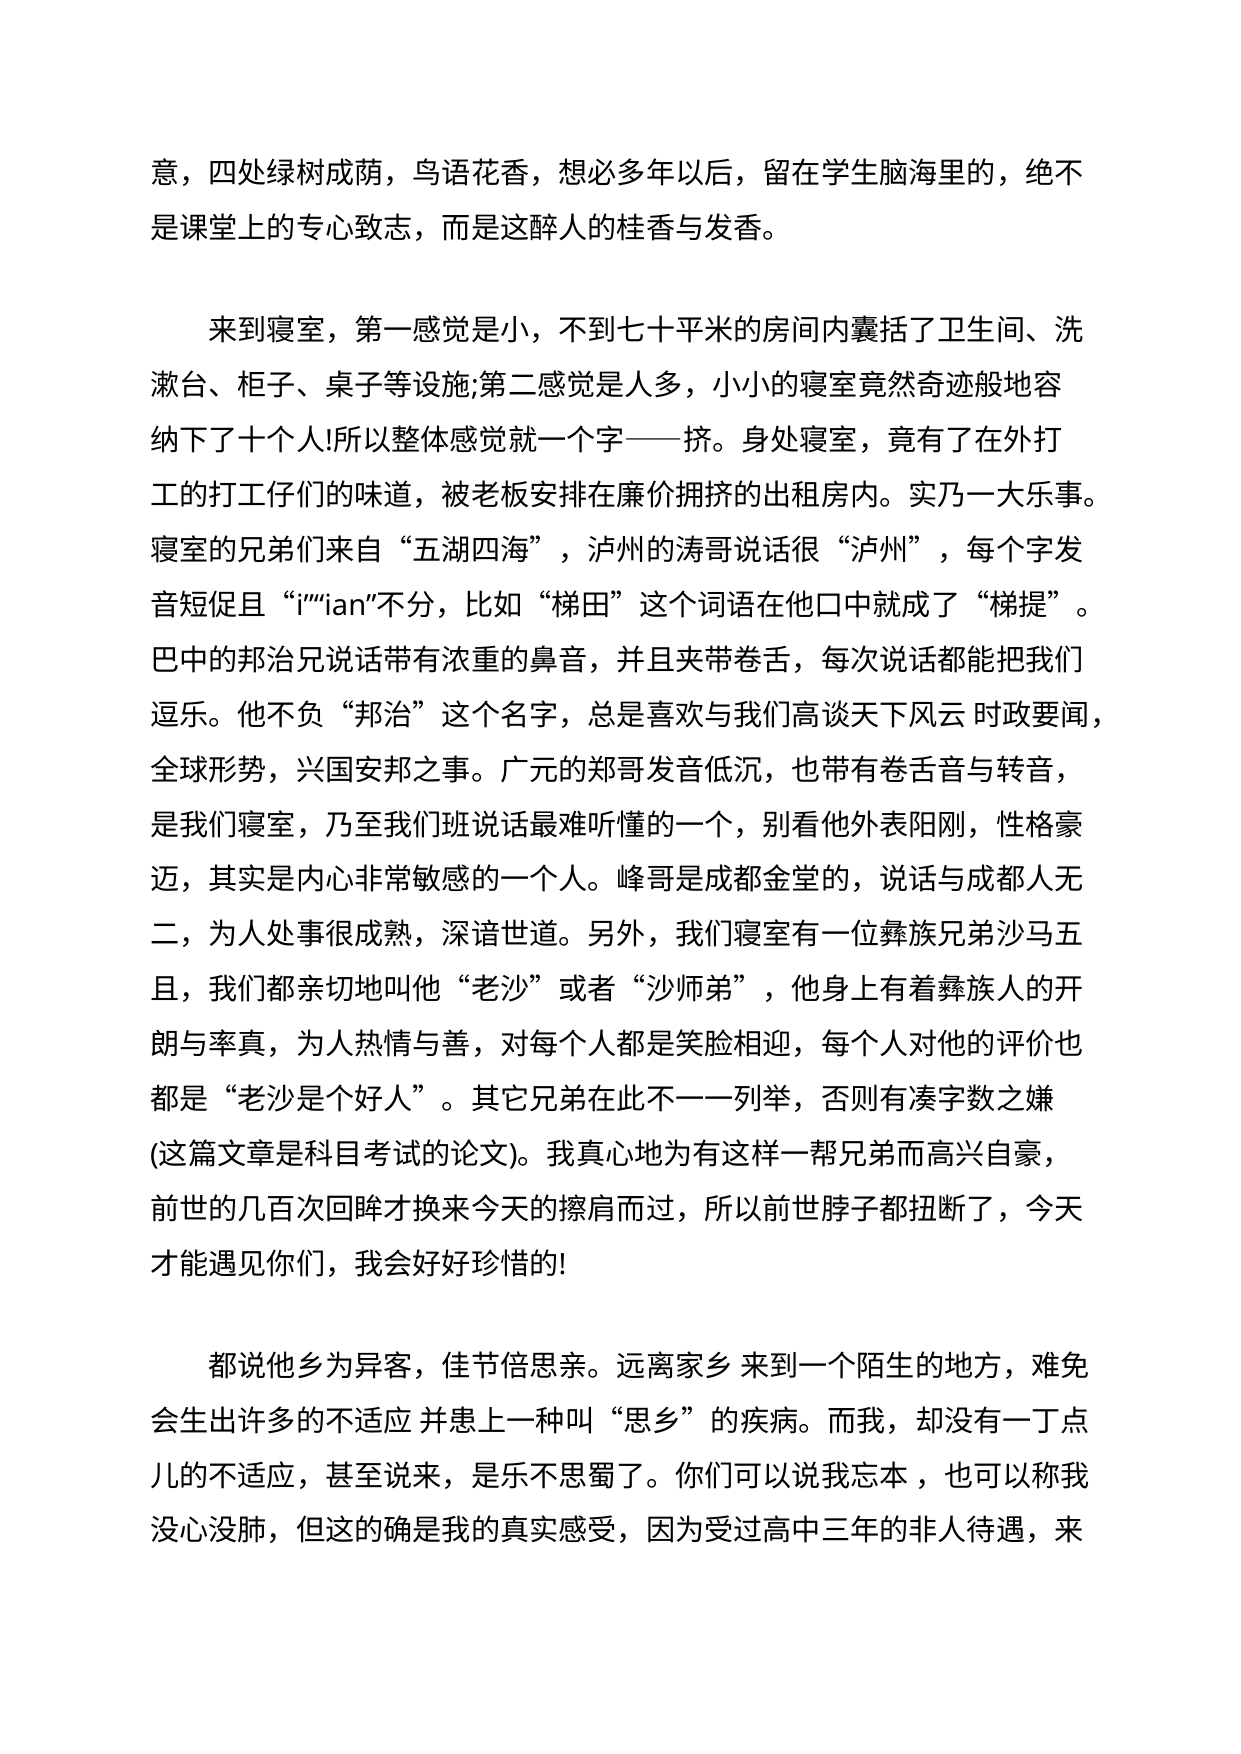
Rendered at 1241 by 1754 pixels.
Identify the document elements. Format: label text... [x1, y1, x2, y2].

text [150, 1342, 1090, 1549]
text 来到寝室，第一感觉是小，不到七十平米的房间内囊括了卫生间、洗漱台、柜子、桌子等设施;第二感觉是人多，小小的寝室竟然奇迹般地容纳下了十个人!所以整体感觉就一个字——挤。身处寝室，竟有了在外打工的打工仔们的味道，被老板安排在廉价拥挤的出租房内。实乃一大乐事。寝室的兄弟们来自“五湖四海”，泸州的涛哥说话很“泸州”，每个字发音短促且“i”“ian”不分，比如“梯田”这个词语在他口中就成了“梯提”。巴中的邦治兄说话带有浓重的鼻音，并且夹带卷舌，每次说话都能把我们逗乐。他不负“邦治”这个名字，总是喜欢与我们高谈天下风云 时政要闻，全球形势，兴国安邦之事。广元的郑哥发音低沉，也带有卷舌音与转音，是我们寝室，乃至我们班说话最难听懂的一个，别看他外表阳刚，性格豪迈，其实是内心非常敏感的一个人。峰哥是成都金堂的，说话与成都人无二，为人处事很成熟，深谙世道。另外，我们寝室有一位彝族兄弟沙马五且，我们都亲切地叫他“老沙”或者“沙师弟”，他身上有着彝族人的开朗与率真，为人热情与善，对每个人都是笑脸相迎，每个人对他的评价也都是“老沙是个好人”。其它兄弟在此不一一列举，否则有凑字数之嫌(这篇文章是科目考试的论文)。我真心地为有这样一帮兄弟而高兴自豪，前世的几百次回眸才换来今天的擦肩而过，所以前世脖子都扭断了，今天才能遇见你们，我会好好珍惜的! [150, 307, 1090, 1283]
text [150, 150, 1090, 247]
